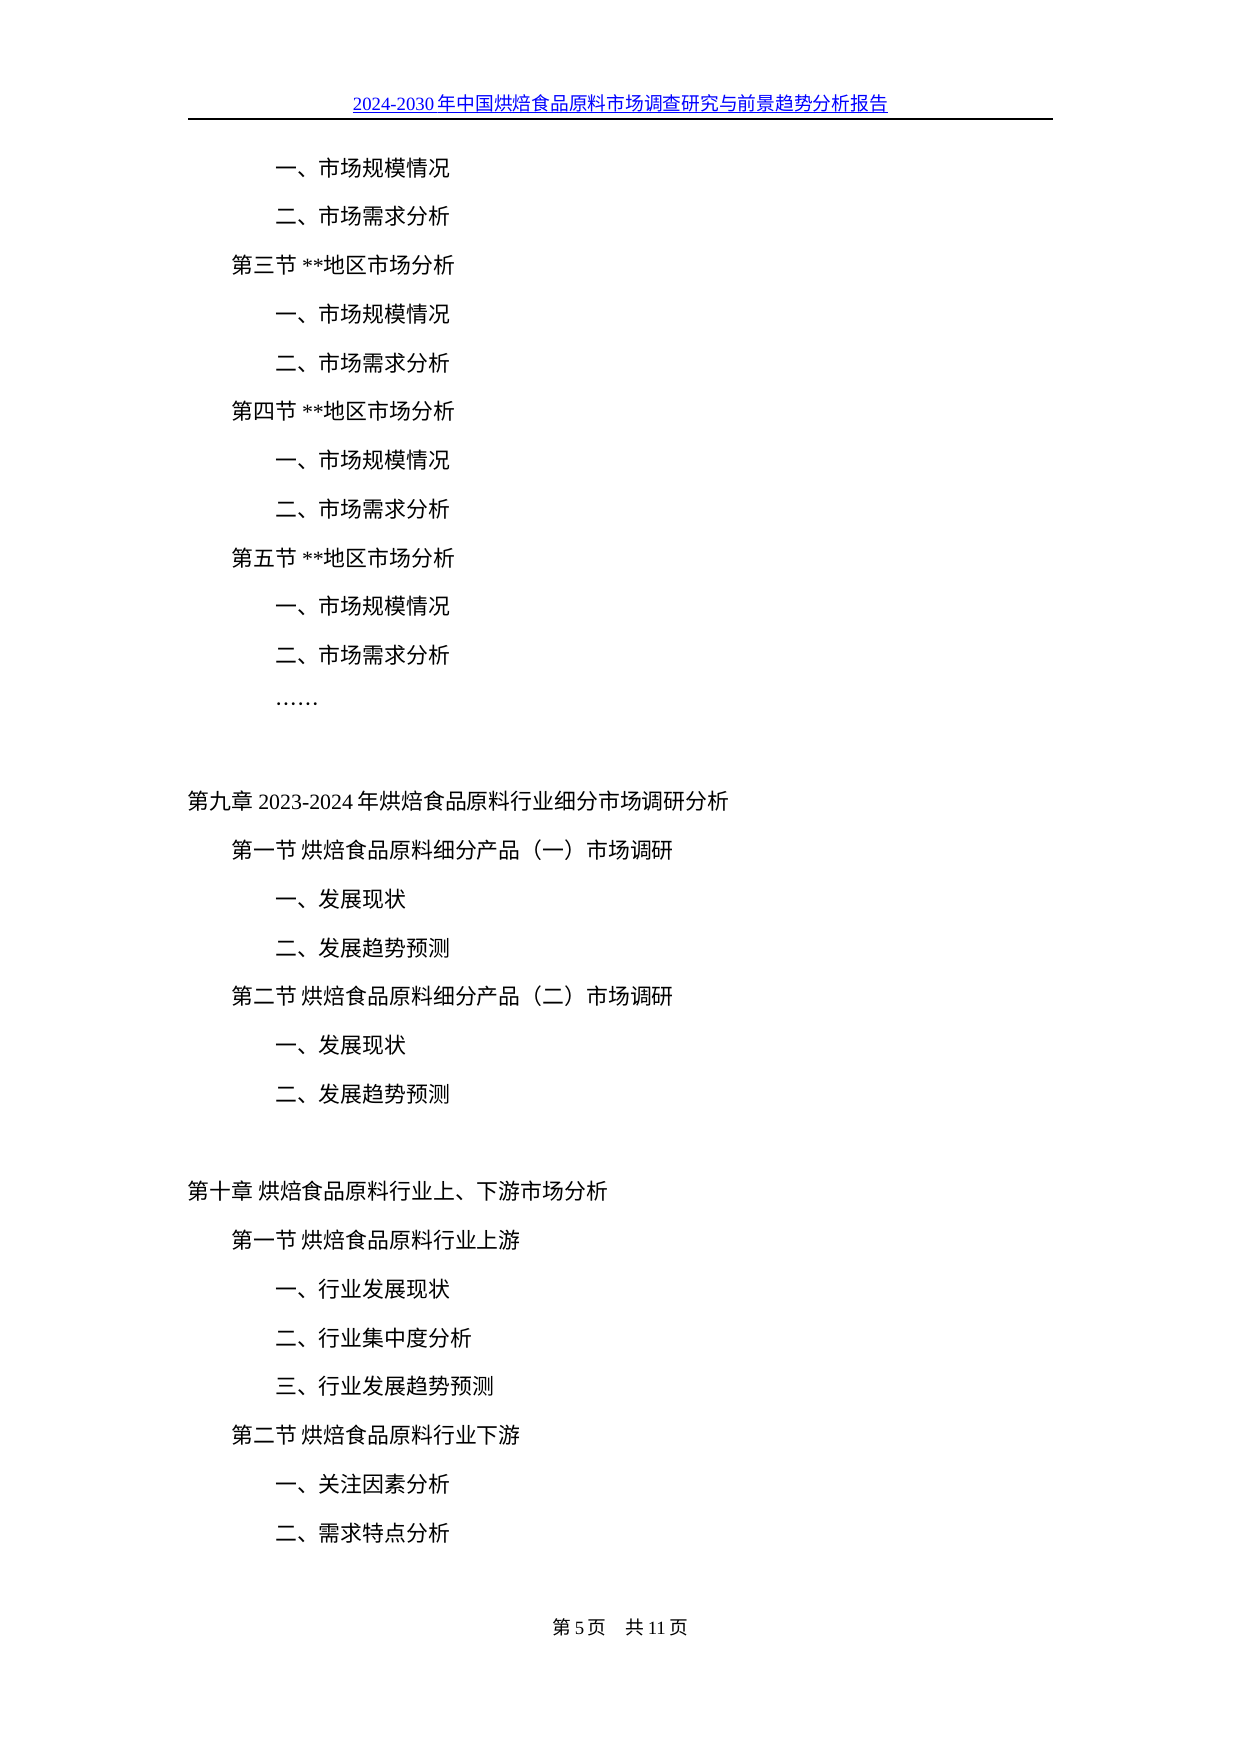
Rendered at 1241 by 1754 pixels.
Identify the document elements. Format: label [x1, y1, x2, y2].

text [187, 150, 1053, 1548]
